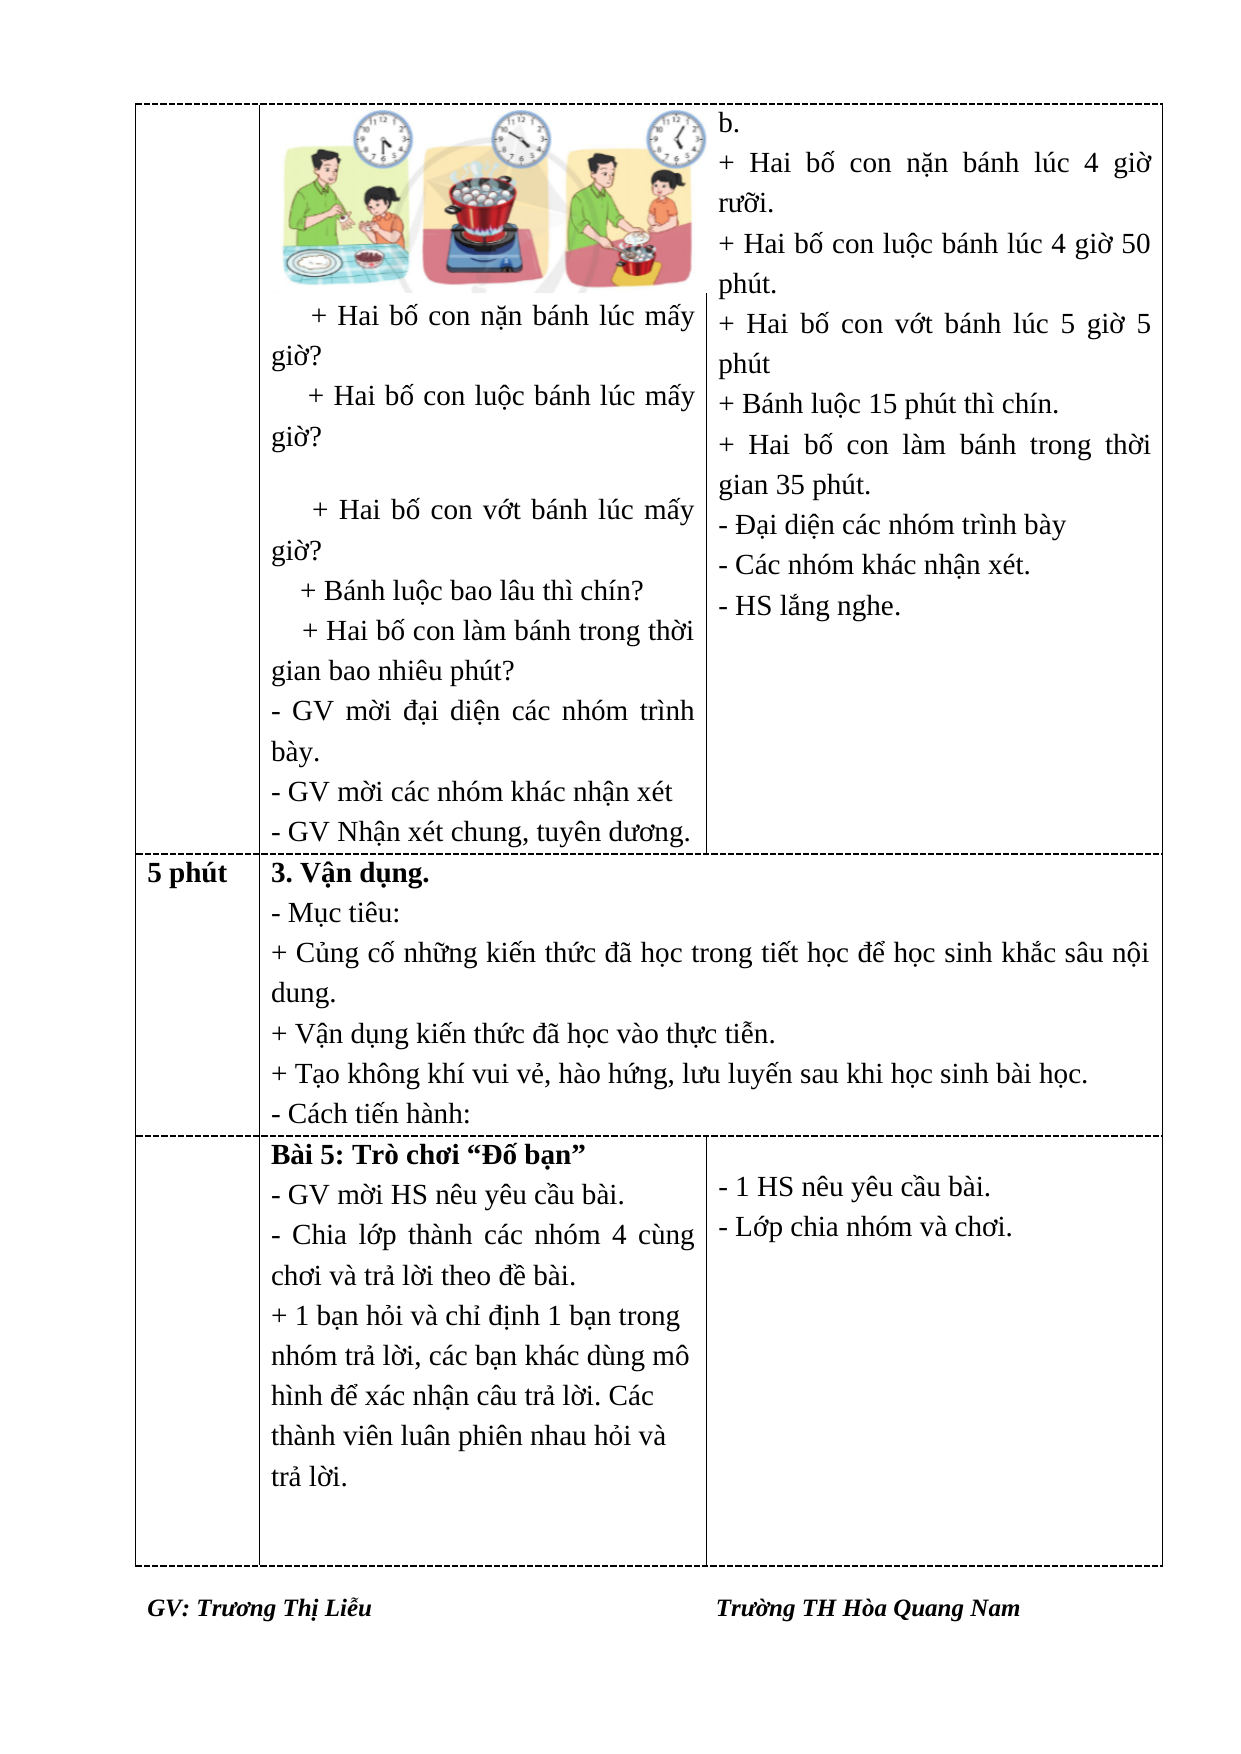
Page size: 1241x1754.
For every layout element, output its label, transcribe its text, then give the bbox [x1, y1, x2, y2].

table_cell 5 phút [136, 853, 259, 1135]
table_cell 3. Vận dụng. - Mục tiêu: + Củng cố những kiến thức đã học trong tiết học để học sinh khắc sâu nội dung. + Vận dụng kiến thức đã học vào thực tiễn. + Tạo không khí vui vẻ, hào hứng, lưu luyến sau khi học sinh bài học. - Cách tiến hành: [260, 853, 1162, 1135]
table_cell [260, 103, 706, 853]
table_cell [707, 1135, 1162, 1565]
picture [270, 105, 707, 293]
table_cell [260, 1135, 706, 1565]
table_cell [136, 1135, 259, 1565]
table_cell [136, 103, 259, 853]
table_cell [707, 103, 1162, 853]
